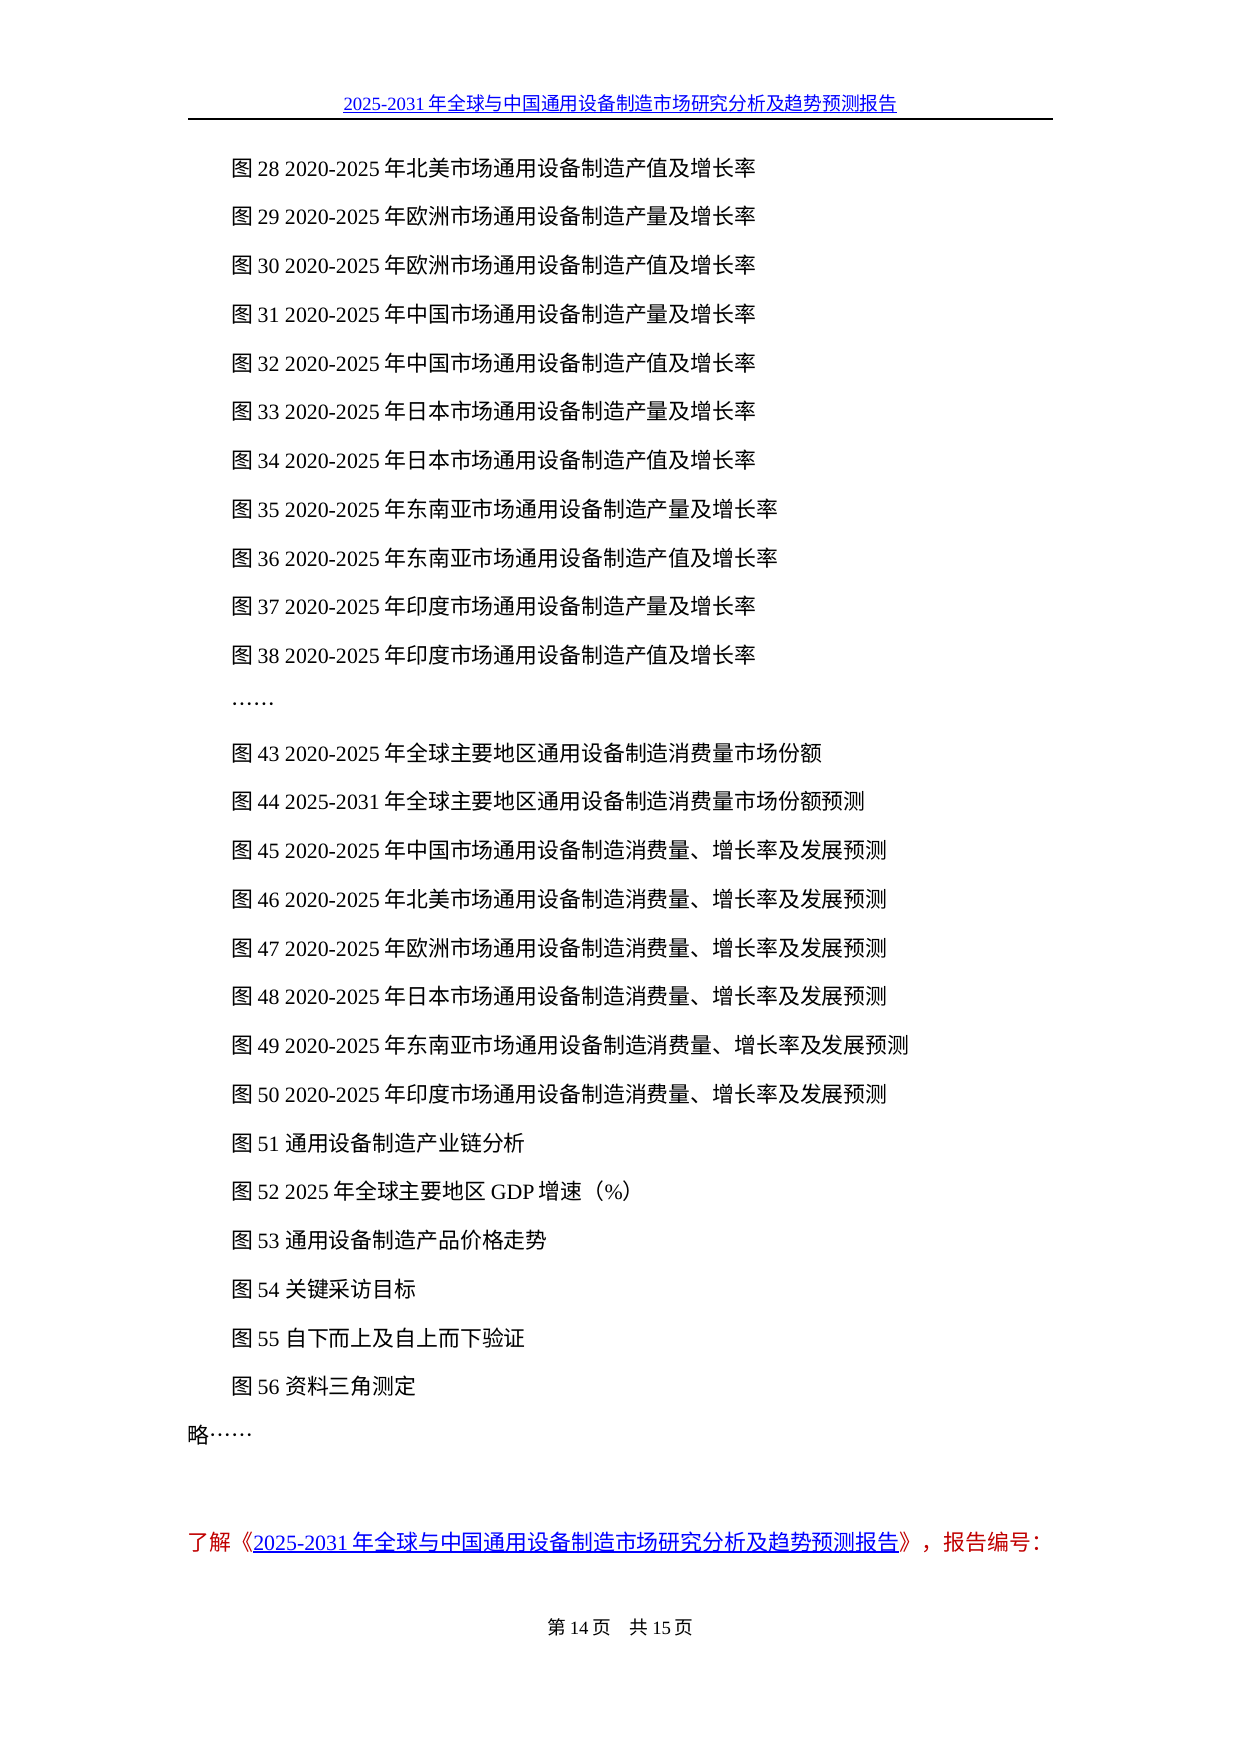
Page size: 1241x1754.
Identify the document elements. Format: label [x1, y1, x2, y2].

text [187, 1524, 1053, 1557]
text [187, 150, 1053, 1450]
